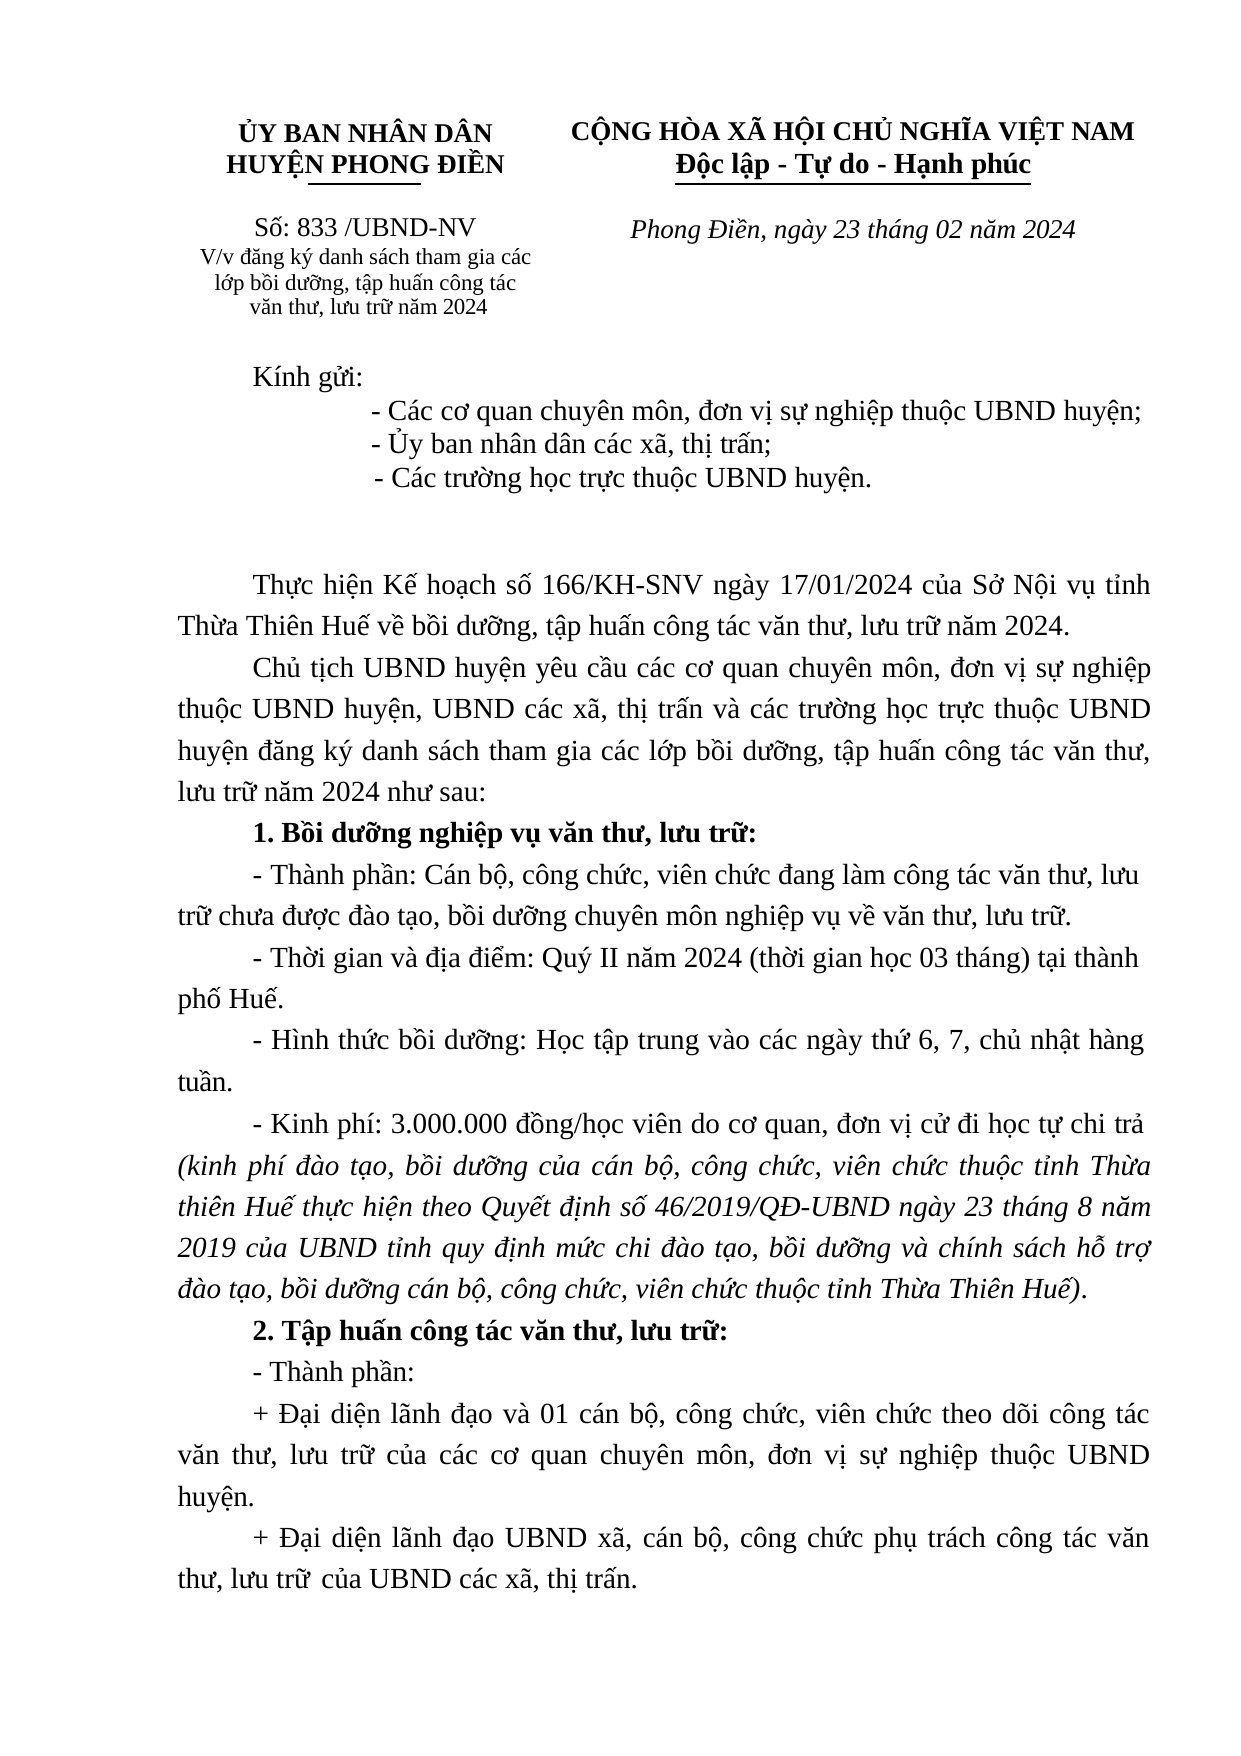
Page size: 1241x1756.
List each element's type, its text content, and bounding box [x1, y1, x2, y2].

list Thành phần: [252, 1354, 1176, 1388]
subtitle Tập huấn công tác văn thư, lưu trữ: [252, 1313, 1176, 1346]
list Kinh phí: 3.000.000 đồng/học viên do cơ quan, đơn vị cử đi học tự chi trả [252, 1106, 1176, 1139]
list Các cơ quan chuyên môn, đơn vị sự nghiệp thuộc UBND huyện; [371, 393, 1176, 426]
text tuần. [177, 1064, 1176, 1097]
text Kính gửi: [252, 359, 1176, 393]
subtitle Bồi dưỡng nghiệp vụ văn thư, lưu trữ: [252, 815, 1176, 849]
text (kinh phí đào tạo, bồi dưỡng của cán bộ, công chức, viên chức thuộc tỉnh Thừa thiên Huế thực hiện theo Quyết định số 46/2019/QĐ-UBND ngày 23 tháng 8 năm 2019 của UBND tỉnh quy định mức chi đào tạo, bồi dưỡng và chính sách hỗ trợ đào tạo, bồi dưỡng cán bộ, công chức, viên chức thuộc tỉnh Thừa Thiên Huế). [177, 1148, 1152, 1305]
table_cell Phong Điền, ngày 23 tháng 02 năm 2024 [551, 184, 1140, 323]
list Ủy ban nhân dân các xã, thị trấn; [371, 426, 1176, 460]
table_header ỦY BAN NHÂN DÂN HUYỆN PHONG ĐIỀN [194, 117, 551, 184]
text Thực hiện Kế hoạch số 166/KH-SNV ngày 17/01/2024 của Sở Nội vụ tỉnh Thừa Thiên Huế về bồi dưỡng, tập huấn công tác văn thư, lưu trữ năm 2024. [177, 567, 1152, 642]
table_cell Số: 833 /UBND-NV V/v đăng ký danh sách tham gia các lớp bồi dưỡng, tập huấn công tác văn thư, lưu trữ năm 2024 [194, 184, 551, 323]
list Thành phần: Cán bộ, công chức, viên chức đang làm công tác văn thư, lưu trữ chưa được đào tạo, bồi dưỡng chuyên môn nghiệp vụ về văn thư, lưu trữ. [177, 857, 1151, 932]
list Hình thức bồi dưỡng: Học tập trung vào các ngày thứ 6, 7, chủ nhật hàng [252, 1022, 1176, 1056]
table_header CỘNG HÒA XÃ HỘI CHỦ NGHĨA VIỆT NAM Độc lập - Tự do - Hạnh phúc [551, 117, 1140, 184]
text Chủ tịch UBND huyện yêu cầu các cơ quan chuyên môn, đơn vị sự nghiệp thuộc UBND huyện, UBND các xã, thị trấn và các trường học trực thuộc UBND huyện đăng ký danh sách tham gia các lớp bồi dưỡng, tập huấn công tác văn thư, lưu trữ năm 2024 như sau: [177, 650, 1152, 807]
list Các trường học trực thuộc UBND huyện. [374, 460, 1176, 493]
text + Đại diện lãnh đạo và 01 cán bộ, công chức, viên chức theo dõi công tác văn thư, lưu trữ của các cơ quan chuyên môn, đơn vị sự nghiệp thuộc UBND huyện. [177, 1396, 1151, 1512]
list Thời gian và địa điểm: Quý II năm 2024 (thời gian học 03 tháng) tại thành phố Huế. [177, 940, 1151, 1014]
text + Đại diện lãnh đạo UBND xã, cán bộ, công chức phụ trách công tác văn thư, lưu trữ của UBND các xã, thị trấn. [177, 1520, 1151, 1595]
